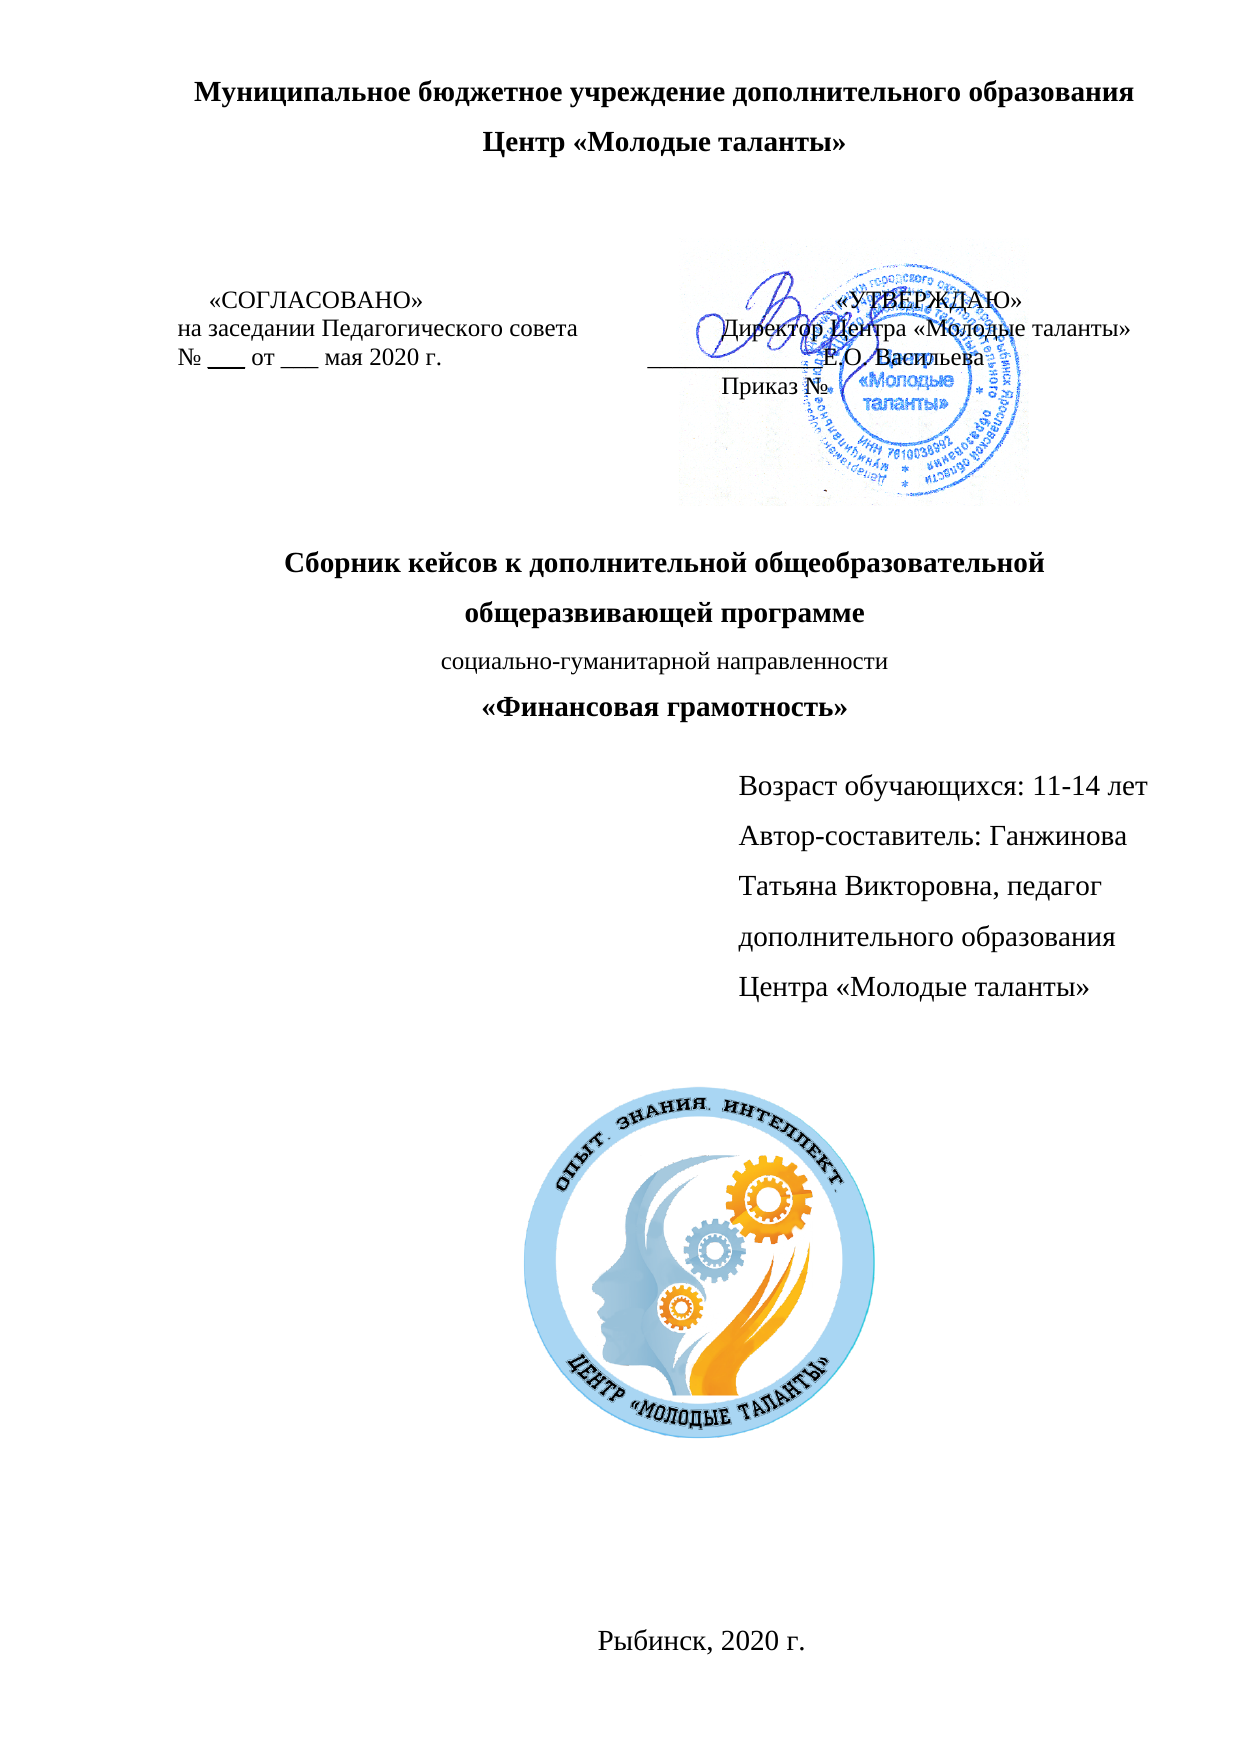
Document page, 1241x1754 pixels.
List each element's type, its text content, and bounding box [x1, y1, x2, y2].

text Муниципальное бюджетное учреждение дополнительного образования [177, 74, 1152, 107]
text социально-гуманитарной направленности [177, 646, 1152, 674]
text на заседании Педагогического совета Директор Центра «Молодые таланты» [177, 313, 1152, 342]
picture [678, 238, 1029, 285]
text Возраст обучающихся: 11-14 лет [738, 768, 1152, 801]
text № ___ от ___ мая 2020 г. ______________Е.О. Васильева [177, 342, 1152, 371]
text Рыбинск, 2020 г. [177, 1623, 1152, 1657]
picture [507, 1069, 896, 1459]
text Сборник кейсов к дополнительной общеобразовательной общеразвивающей программе [177, 545, 1152, 629]
text Центр «Молодые таланты» [177, 124, 1152, 158]
text Автор-составитель: Ганжинова Татьяна Викторовна, педагог дополнительного образования Центра «Молодые таланты» [738, 818, 1152, 1003]
picture [678, 400, 1029, 506]
text «Финансовая грамотность» [177, 689, 1152, 722]
text Приказ № [177, 371, 1152, 400]
text «СОГЛАСОВАНО» «УТВЕРЖДАЮ» [177, 285, 1152, 313]
